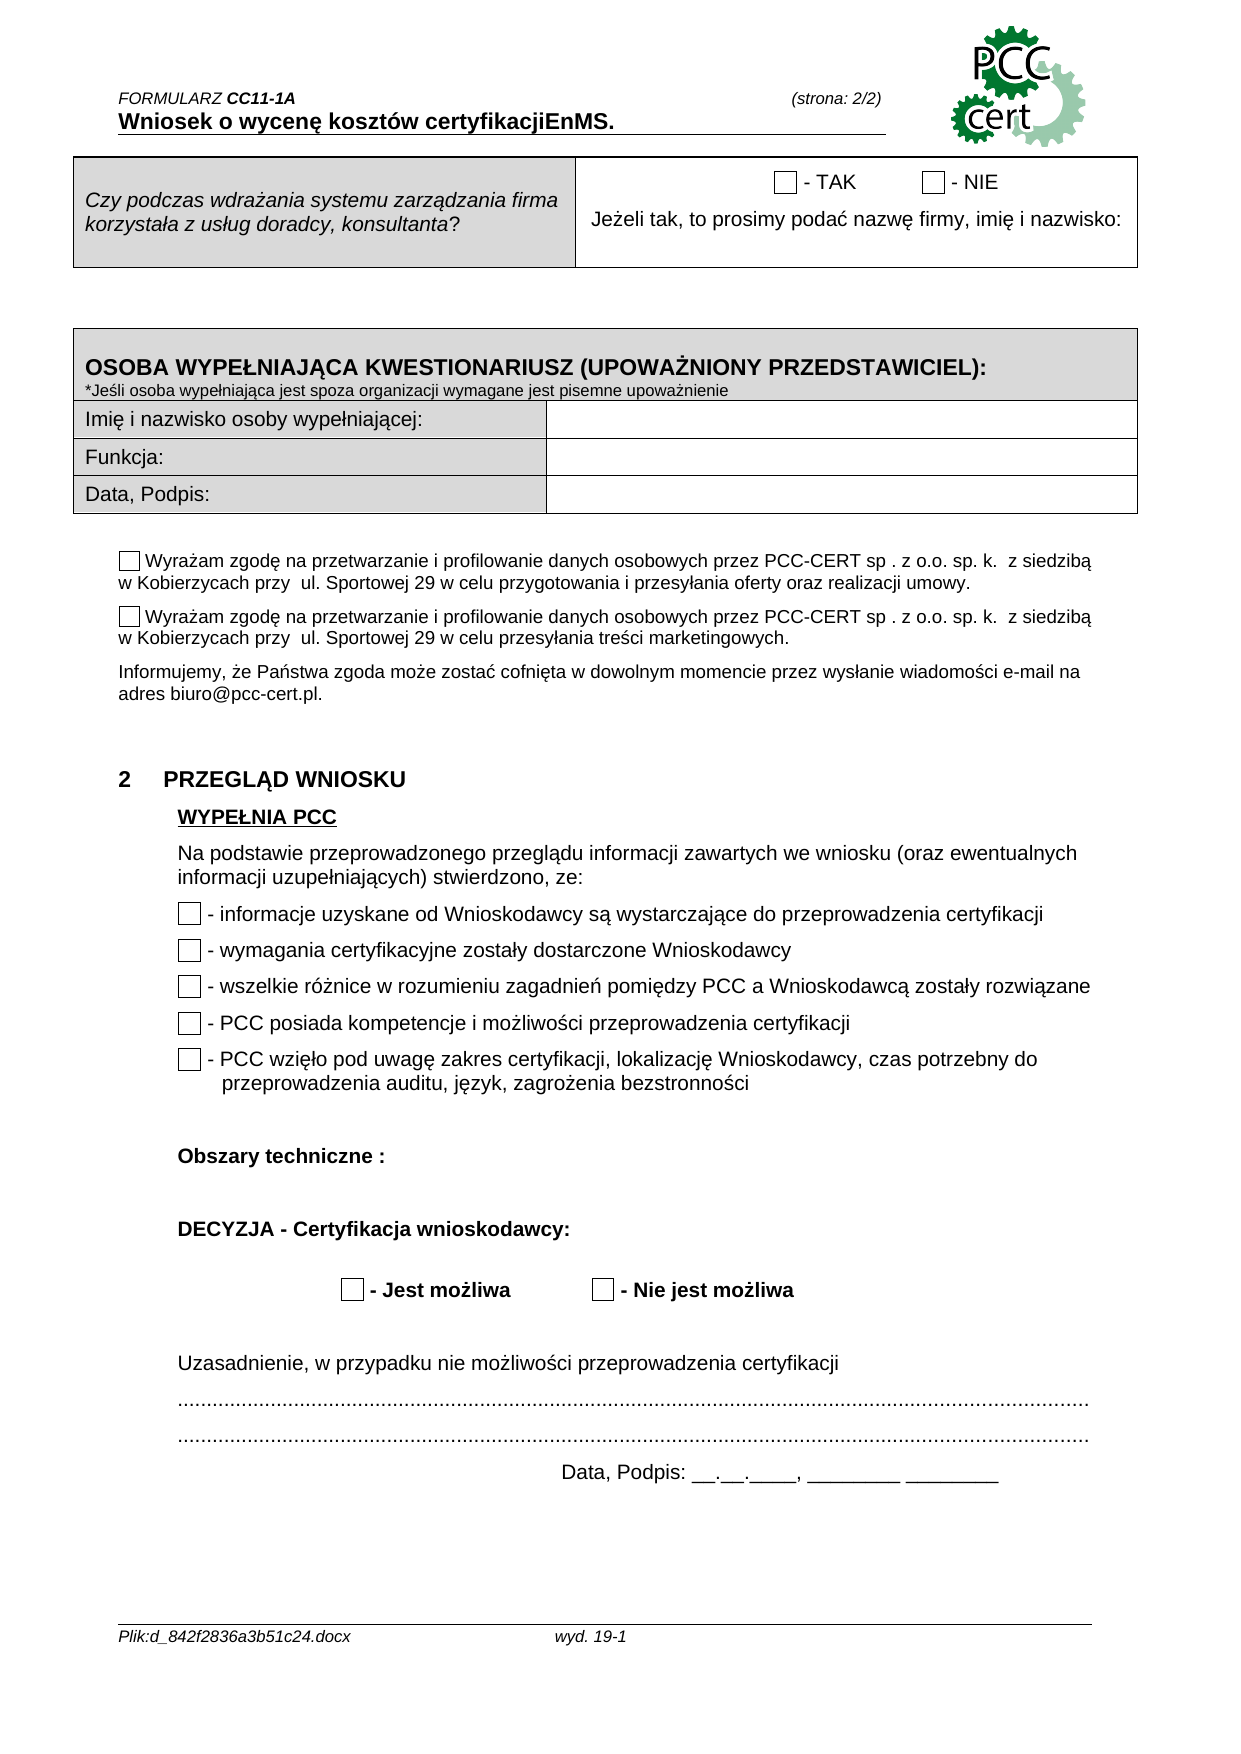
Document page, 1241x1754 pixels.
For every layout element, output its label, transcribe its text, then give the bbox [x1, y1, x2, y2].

table_cell [547, 439, 1137, 475]
table_cell - TAK - NIE Jeżeli tak, to prosimy podać nazwę firmy, imię i nazwisko: [576, 158, 1137, 267]
table_cell Funkcja: [74, 439, 546, 475]
text Na podstawie przeprowadzonego przeglądu informacji zawartych we wniosku (oraz ewentualnych informacji uzupełniających) stwierdzono, ze: [177, 841, 1092, 889]
table_cell [547, 401, 1137, 437]
text - wszelkie różnice w rozumieniu zagadnień pomiędzy PCC a Wnioskodawcą zostały rozwiązane [177, 974, 1092, 998]
text Wyrażam zgodę na przetwarzanie i profilowanie danych osobowych przez PCC-CERT sp . z o.o. sp. k. z siedzibą w Kobierzycach przy ul. Sportowej 29 w celu przesyłania treści marketingowych. [118, 606, 1092, 649]
text DECYZJA - Certyfikacja wnioskodawcy: [177, 1217, 1092, 1241]
text - PCC posiada kompetencje i możliwości przeprowadzenia certyfikacji [177, 1011, 1092, 1035]
table_header OSOBA WYPEŁNIAJĄCA KWESTIONARIUSZ (UPOWAŻNIONY PRZEDSTAWICIEL): *Jeśli osoba wypełniająca jest spoza organizacji wymagane jest pisemne upoważnienie [74, 329, 1137, 400]
text Data, Podpis: __.__.____, ________ ________ [561, 1460, 1092, 1484]
text Wyrażam zgodę na przetwarzanie i profilowanie danych osobowych przez PCC-CERT sp . z o.o. sp. k. z siedzibą w Kobierzycach przy ul. Sportowej 29 w celu przygotowania i przesyłania oferty oraz realizacji umowy. [118, 550, 1092, 593]
text Uzasadnienie, w przypadku nie możliwości przeprowadzenia certyfikacji [177, 1350, 1092, 1374]
text - PCC wzięło pod uwagę zakres certyfikacji, lokalizację Wnioskodawcy, czas potrzebny do przeprowadzenia auditu, język, zagrożenia bezstronności [177, 1047, 1092, 1095]
picture [951, 26, 1086, 147]
table_cell Imię i nazwisko osoby wypełniającej: [74, 401, 546, 437]
table_cell [547, 476, 1137, 512]
table_cell Czy podczas wdrażania systemu zarządzania firma korzystała z usług doradcy, konsultanta? [74, 158, 575, 267]
text Informujemy, że Państwa zgoda może zostać cofnięta w dowolnym momencie przez wysłanie wiadomości e-mail na adres biuro@pcc-cert.pl. [118, 661, 1092, 704]
text - wymagania certyfikacyjne zostały dostarczone Wnioskodawcy [177, 938, 1092, 962]
text - informacje uzyskane od Wnioskodawcy są wystarczające do przeprowadzenia certyfikacji [177, 901, 1092, 925]
text - Jest możliwa - Nie jest możliwa [340, 1277, 1092, 1301]
text WYPEŁNIA PCC [177, 804, 1092, 828]
table_cell Data, Podpis: [74, 476, 546, 512]
text Obszary techniczne : [177, 1144, 1092, 1168]
subtitle PRZEGLĄD WNIOSKU [118, 766, 1092, 792]
